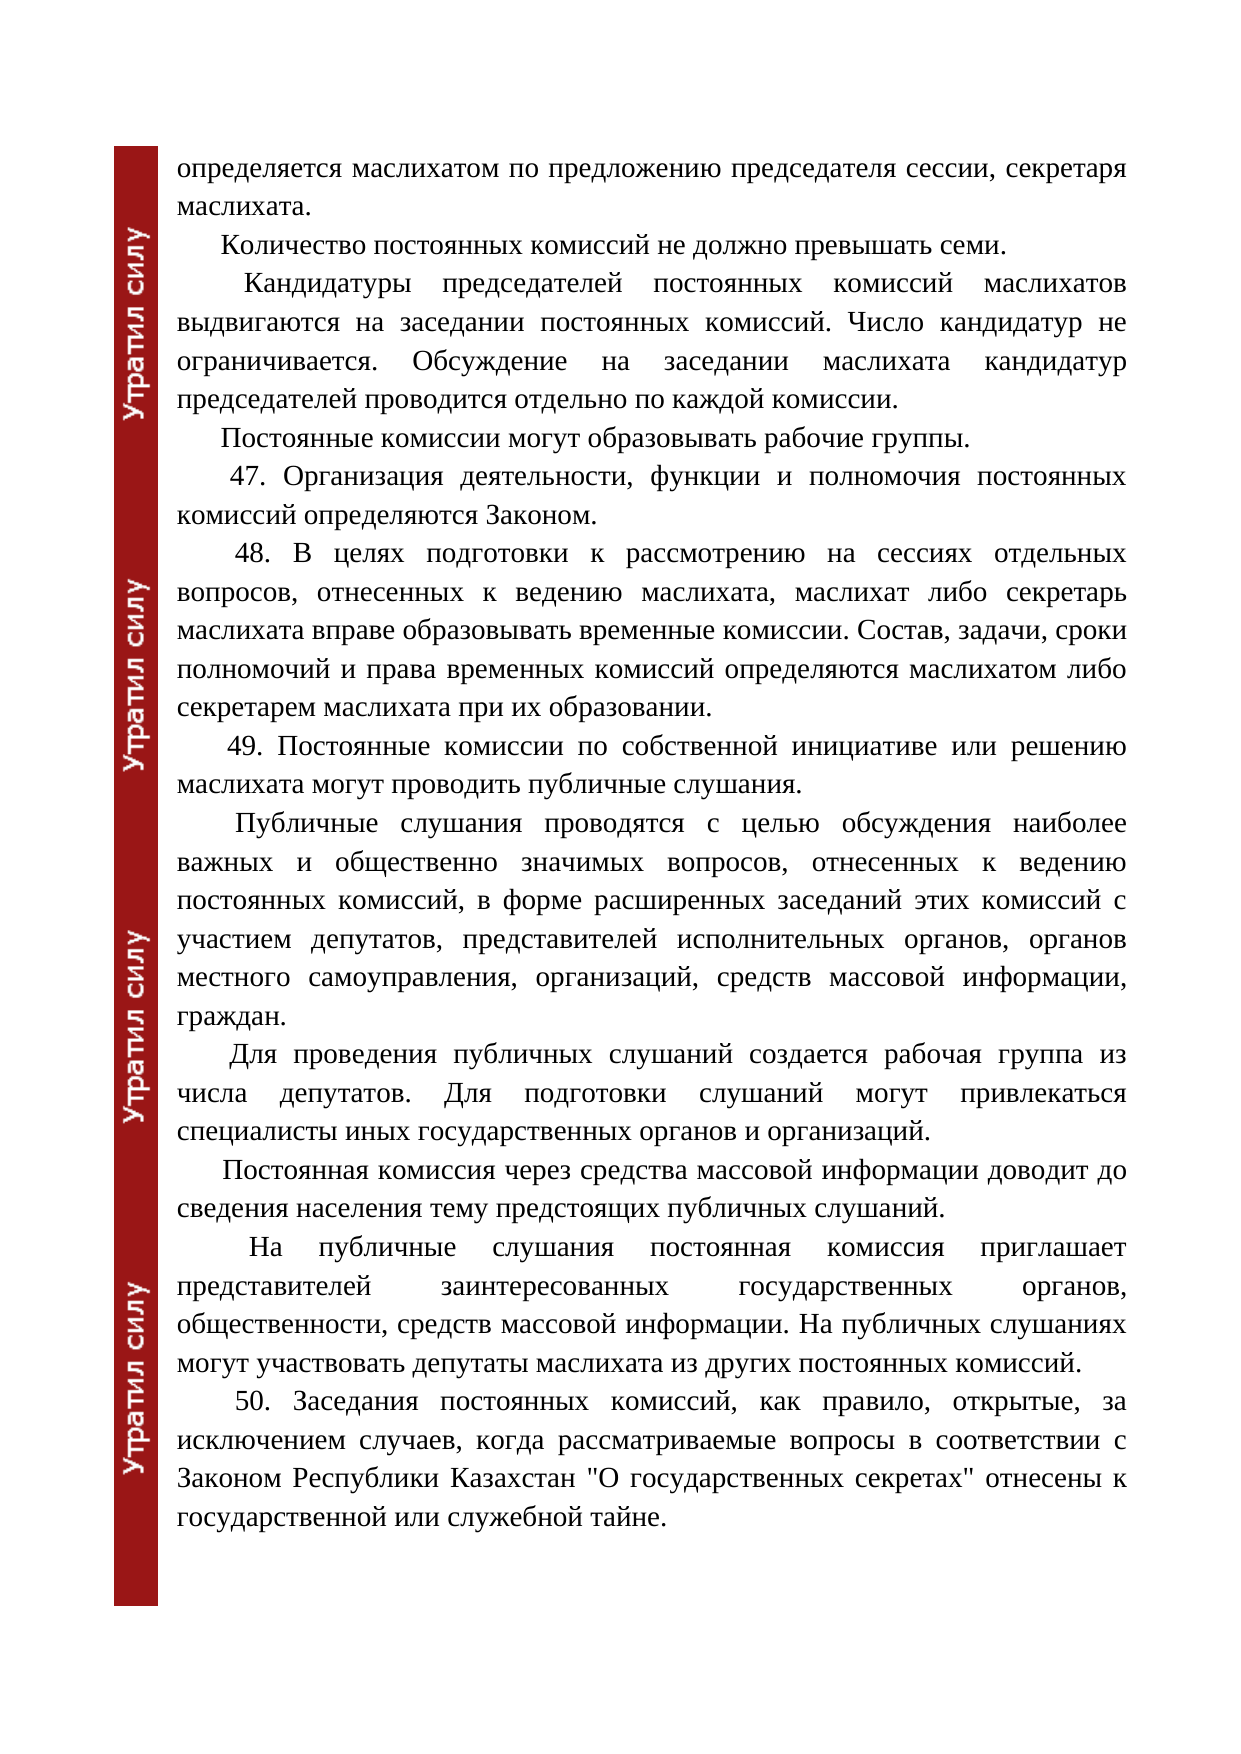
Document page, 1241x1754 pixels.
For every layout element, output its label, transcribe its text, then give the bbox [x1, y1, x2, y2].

picture [114, 530, 158, 535]
picture [114, 800, 158, 805]
picture [114, 1147, 158, 1152]
picture [114, 1378, 158, 1383]
text Публичные слушания проводятся с целью обсуждения наиболее важных и общественно значимых вопросов, отнесенных к ведению постоянных комиссий, в форме расширенных заседаний этих комиссий с участием депутатов, представителей исполнительных органов, органов местного самоуправления, организаций, средств массовой информации, граждан. [112, 805, 1128, 1031]
picture [114, 146, 158, 150]
picture [114, 1224, 158, 1229]
picture [114, 415, 158, 420]
text Количество постоянных комиссий не должно превышать семи. [112, 227, 1128, 261]
picture [114, 453, 158, 458]
text Кандидатуры председателей постоянных комиссий маслихатов выдвигаются на заседании постоянных комиссий. Число кандидатур не ограничивается. Обсуждение на заседании маслихата кандидатур председателей проводится отдельно по каждой комиссии. [112, 266, 1128, 415]
picture [114, 222, 158, 227]
text 49. Постоянные комиссии по собственной инициативе или решению маслихата могут проводить публичные слушания. [112, 728, 1128, 800]
text 50. Заседания постоянных комиссий, как правило, открытые, за исключением случаев, когда рассматриваемые вопросы в соответствии с Законом Республики Казахстан "О государственных секретах" отнесены к государственной или служебной тайне. [112, 1383, 1128, 1532]
picture [114, 1532, 158, 1606]
text Постоянные комиссии могут образовывать рабочие группы. [112, 420, 1128, 453]
picture [114, 1031, 158, 1036]
text Постоянная комиссия через средства массовой информации доводит до сведения населения тему предстоящих публичных слушаний. [112, 1152, 1128, 1224]
picture [114, 261, 158, 266]
text Для проведения публичных слушаний создается рабочая группа из числа депутатов. Для подготовки слушаний могут привлекаться специалисты иных государственных органов и организаций. [112, 1036, 1128, 1147]
text 48. В целях подготовки к рассмотрению на сессиях отдельных вопросов, отнесенных к ведению маслихата, маслихат либо секретарь маслихата вправе образовывать временные комиссии. Состав, задачи, сроки полномочий и права временных комиссий определяются маслихатом либо секретарем маслихата при их образовании. [112, 535, 1128, 723]
picture [114, 723, 158, 728]
text На публичные слушания постоянная комиссия приглашает представителей заинтересованных государственных органов, общественности, средств массовой информации. На публичных слушаниях могут участвовать депутаты маслихата из других постоянных комиссий. [112, 1229, 1128, 1378]
text 47. Организация деятельности, функции и полномочия постоянных комиссий определяются Законом. [112, 458, 1128, 530]
